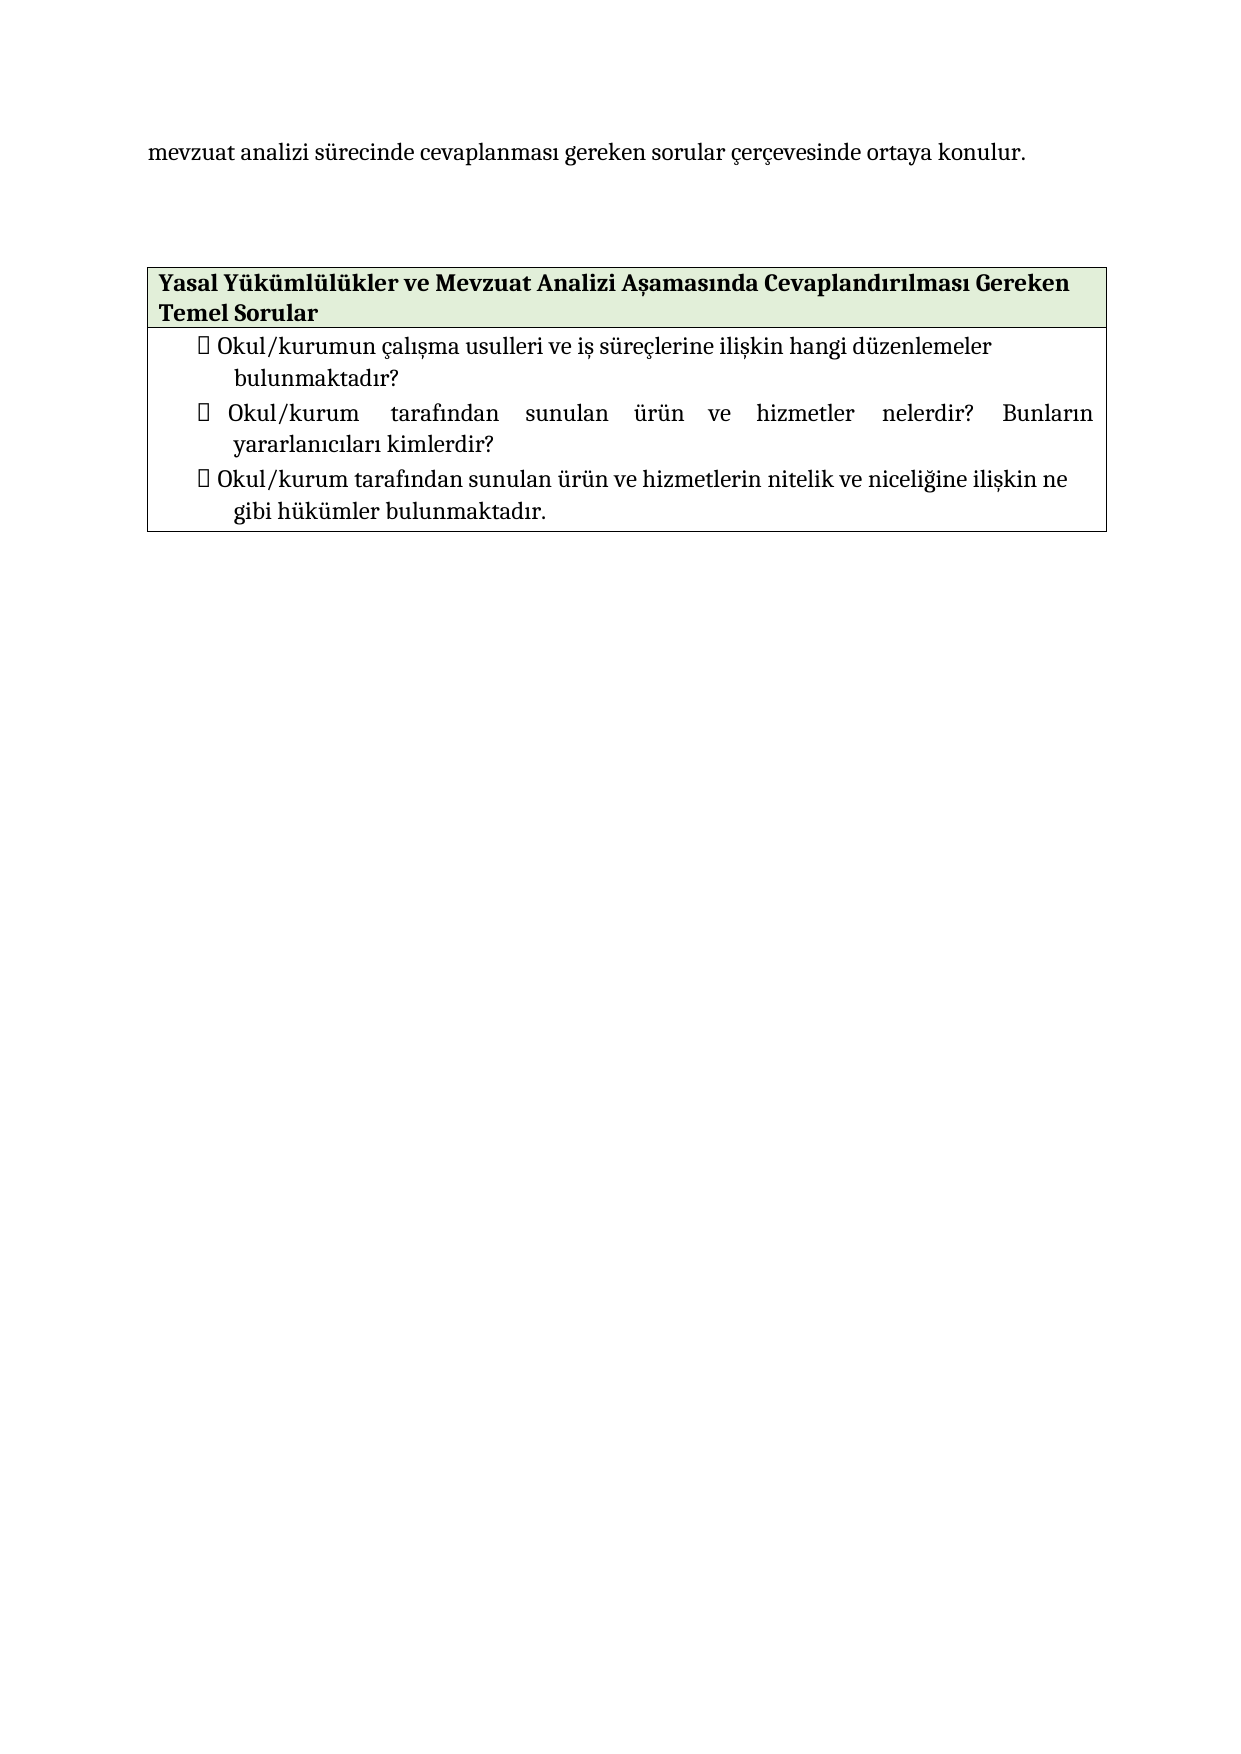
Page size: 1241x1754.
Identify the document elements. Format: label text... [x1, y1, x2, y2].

table_cell  Okul/kurumun çalışma usulleri ve iş süreçlerine ilişkin hangi düzenlemeler bulunmaktadır?  Okul/kurum tarafından sunulan ürün ve hizmetler nelerdir? Bunların yararlanıcıları kimlerdir?  Okul/kurum tarafından sunulan ürün ve hizmetlerin nitelik ve niceliğine ilişkin ne gibi hükümler bulunmaktadır. [148, 328, 1106, 531]
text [148, 137, 1093, 166]
table_header Yasal Yükümlülükler ve Mevzuat Analizi Aşamasında Cevaplandırılması Gereken Temel Sorular [148, 268, 1106, 327]
